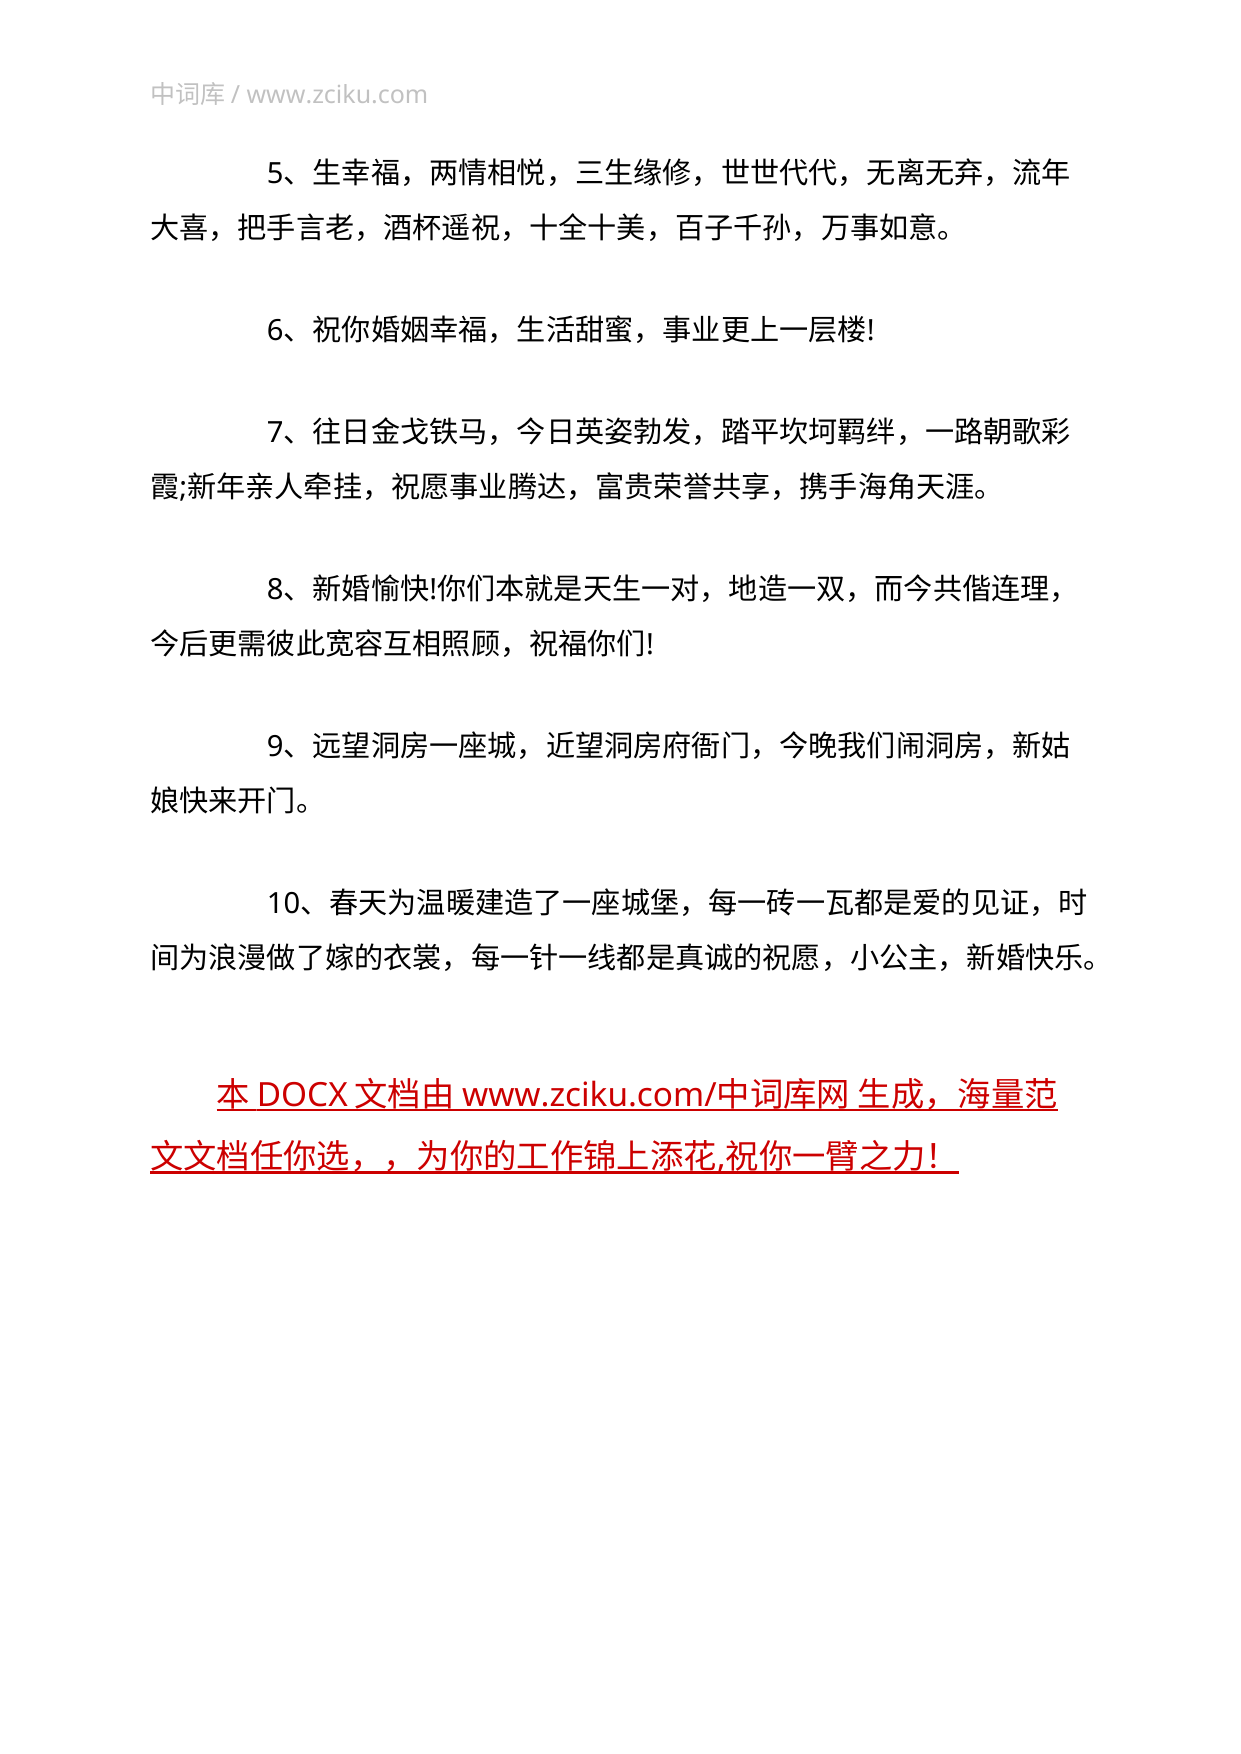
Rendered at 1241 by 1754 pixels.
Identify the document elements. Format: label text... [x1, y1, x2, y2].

text 本DOCX文档由 www.zciku.com/中词库网 生成，海量范文文档任你选，，为你的工作锦上添花,祝你一臂之力！ [150, 1067, 1090, 1179]
text 8、新婚愉快!你们本就是天生一对，地造一双，而今共偕连理，今后更需彼此宽容互相照顾，祝福你们! [150, 566, 1090, 663]
text 10、春天为温暖建造了一座城堡，每一砖一瓦都是爱的见证，时间为浪漫做了嫁的衣裳，每一针一线都是真诚的祝愿，小公主，新婚快乐。 [150, 879, 1090, 977]
text 9、远望洞房一座城，近望洞房府衙门，今晚我们闹洞房，新姑娘快来开门。 [150, 723, 1090, 820]
text 7、往日金戈铁马，今日英姿勃发，踏平坎坷羁绊，一路朝歌彩霞;新年亲人牵挂，祝愿事业腾达，富贵荣誉共享，携手海角天涯。 [150, 409, 1090, 506]
text 5、生幸福，两情相悦，三生缘修，世世代代，无离无弃，流年大喜，把手言老，酒杯遥祝，十全十美，百子千孙，万事如意。 [150, 150, 1090, 247]
text 6、祝你婚姻幸福，生活甜蜜，事业更上一层楼! [150, 307, 1090, 349]
